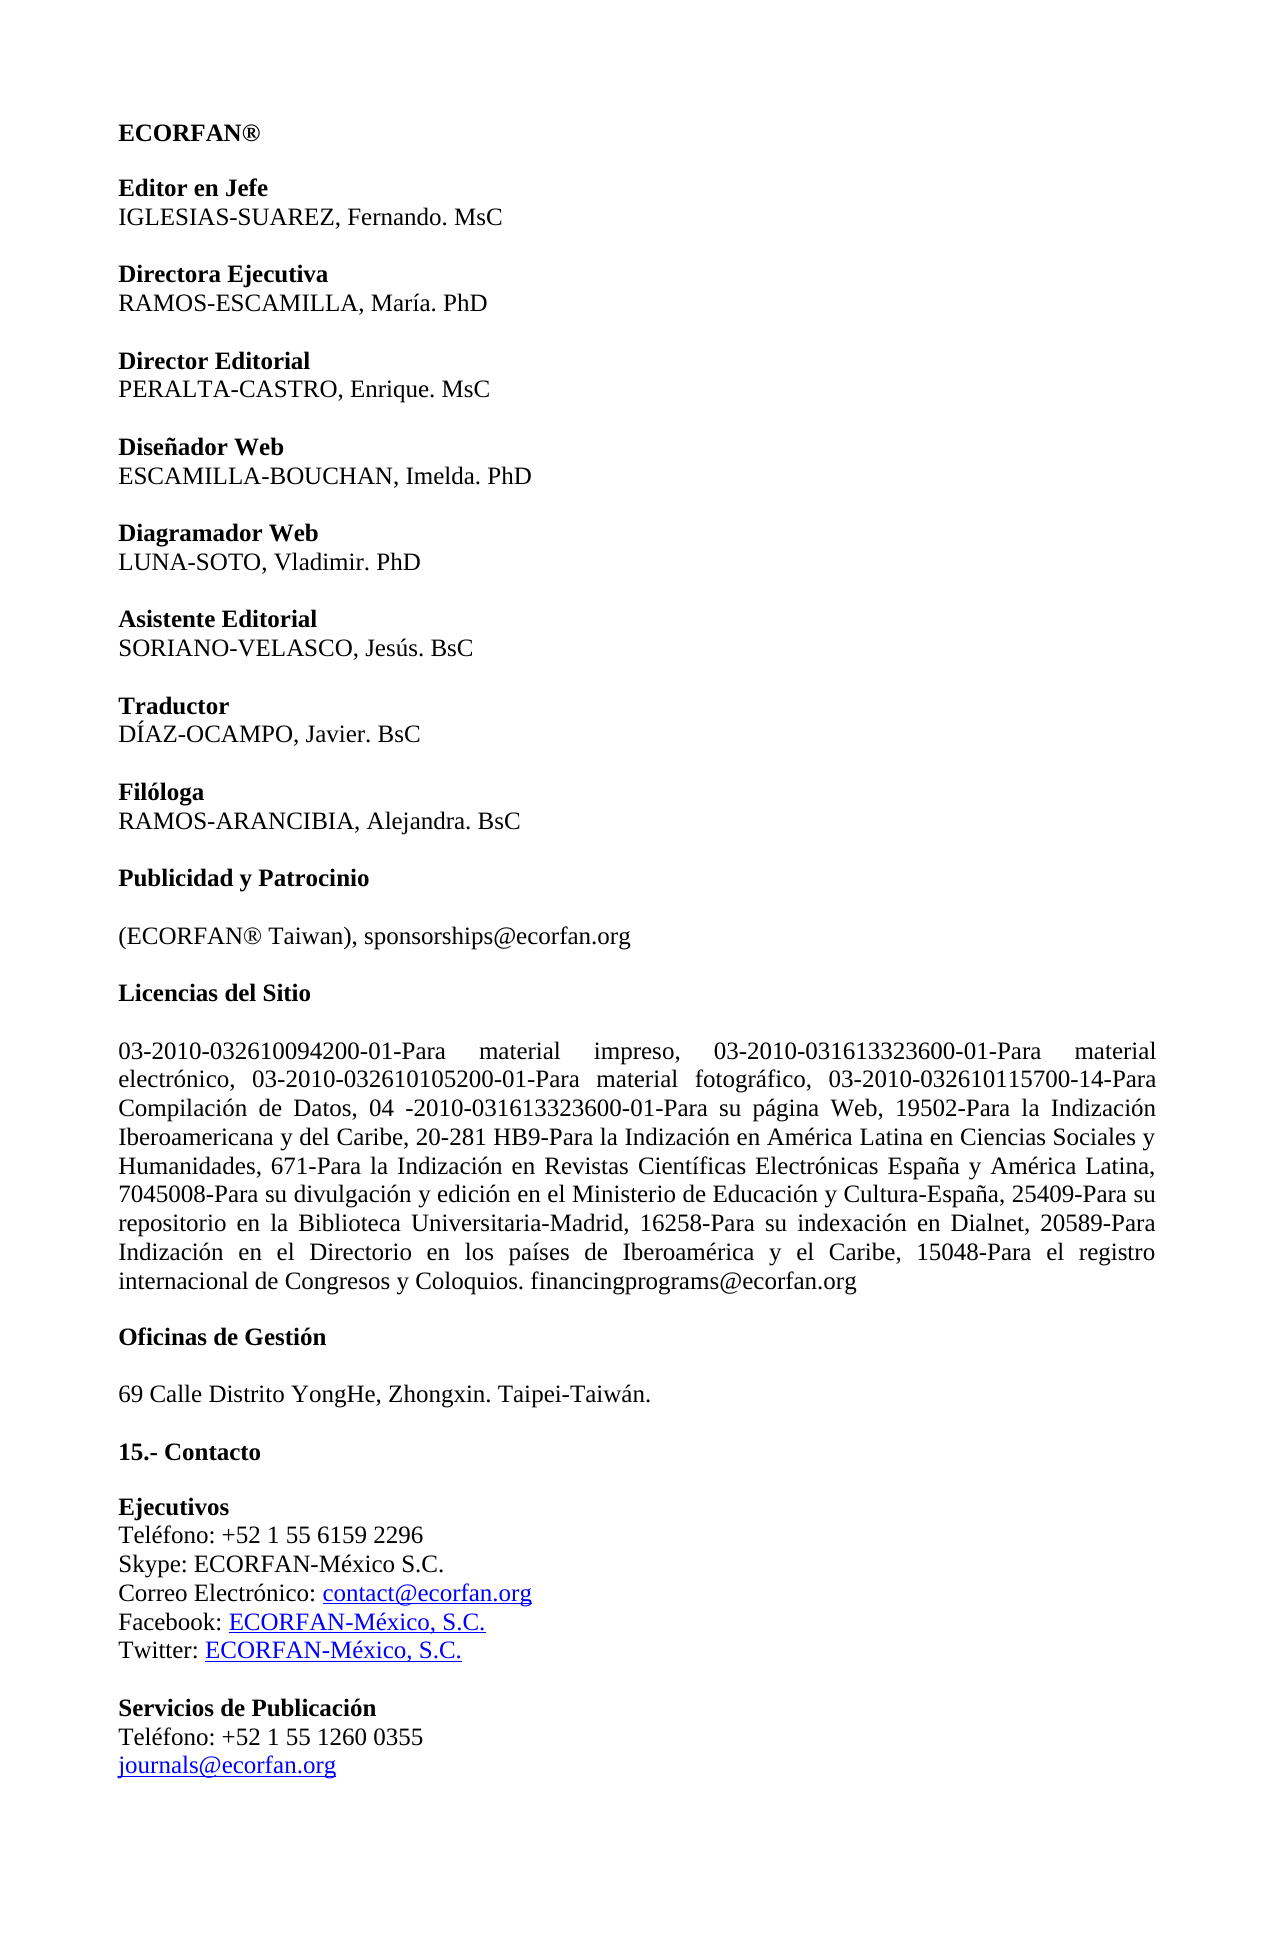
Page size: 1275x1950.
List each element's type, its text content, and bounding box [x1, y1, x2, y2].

text Teléfono: +52 1 55 1260 0355 [118, 1722, 1157, 1751]
text SORIANO-VELASCO, Jesús. BsC [118, 633, 1157, 662]
text RAMOS-ARANCIBIA, Alejandra. BsC [118, 806, 1157, 834]
text ECORFAN® [118, 118, 1157, 147]
text (ECORFAN® Taiwan), sponsorships@ecorfan.org [118, 921, 1157, 949]
text Correo Electrónico: contact@ecorfan.org [118, 1578, 1157, 1607]
text LUNA-SOTO, Vladimir. PhD [118, 547, 1157, 576]
text Servicios de Publicación [118, 1693, 1157, 1722]
text PERALTA-CASTRO, Enrique. MsC [118, 374, 1157, 403]
text 69 Calle Distrito YongHe, Zhongxin. Taipei-Taiwán. [118, 1379, 1157, 1408]
text Facebook: ECORFAN-México, S.C. [118, 1607, 1157, 1636]
text journals@ecorfan.org [118, 1751, 1157, 1779]
text Filóloga [118, 777, 1157, 806]
text Director Editorial [118, 346, 1157, 374]
text Editor en Jefe [118, 173, 1157, 202]
text 03-2010-032610094200-01-Para material impreso, 03-2010-031613323600-01-Para material electrónico, 03-2010-032610105200-01-Para material fotográfico, 03-2010-032610115700-14-Para Compilación de Datos, 04 -2010-031613323600-01-Para su página Web, 19502-Para la Indización Iberoamericana y del Caribe, 20-281 HB9-Para la Indización en América Latina en Ciencias Sociales y Humanidades, 671-Para la Indización en Revistas Científicas Electrónicas España y América Latina, 7045008-Para su divulgación y edición en el Ministerio de Educación y Cultura-España, 25409-Para su repositorio en la Biblioteca Universitaria-Madrid, 16258-Para su indexación en Dialnet, 20589-Para Indización en el Directorio en los países de Iberoamérica y el Caribe, 15048-Para el registro internacional de Congresos y Coloquios. financingprograms@ecorfan.org [118, 1036, 1157, 1294]
text Diagramador Web [118, 518, 1157, 547]
text ESCAMILLA-BOUCHAN, Imelda. PhD [118, 461, 1157, 489]
text Publicidad y Patrocinio [118, 863, 1157, 892]
text Teléfono: +52 1 55 6159 2296 [118, 1521, 1157, 1549]
text Licencias del Sitio [118, 978, 1157, 1007]
text IGLESIAS-SUAREZ, Fernando. MsC [118, 202, 1157, 231]
text Diseñador Web [118, 432, 1157, 461]
text Oficinas de Gestión [118, 1322, 1157, 1351]
text DÍAZ-OCAMPO, Javier. BsC [118, 719, 1157, 748]
text Asistente Editorial [118, 604, 1157, 633]
text Directora Ejecutiva [118, 259, 1157, 288]
text Skype: ECORFAN-México S.C. [118, 1549, 1157, 1578]
text Traductor [118, 691, 1157, 719]
text 15.- Contacto [118, 1437, 1157, 1466]
text Twitter: ECORFAN-México, S.C. [118, 1636, 1157, 1664]
text Ejecutivos [118, 1492, 1157, 1521]
text RAMOS-ESCAMILLA, María. PhD [118, 288, 1157, 317]
